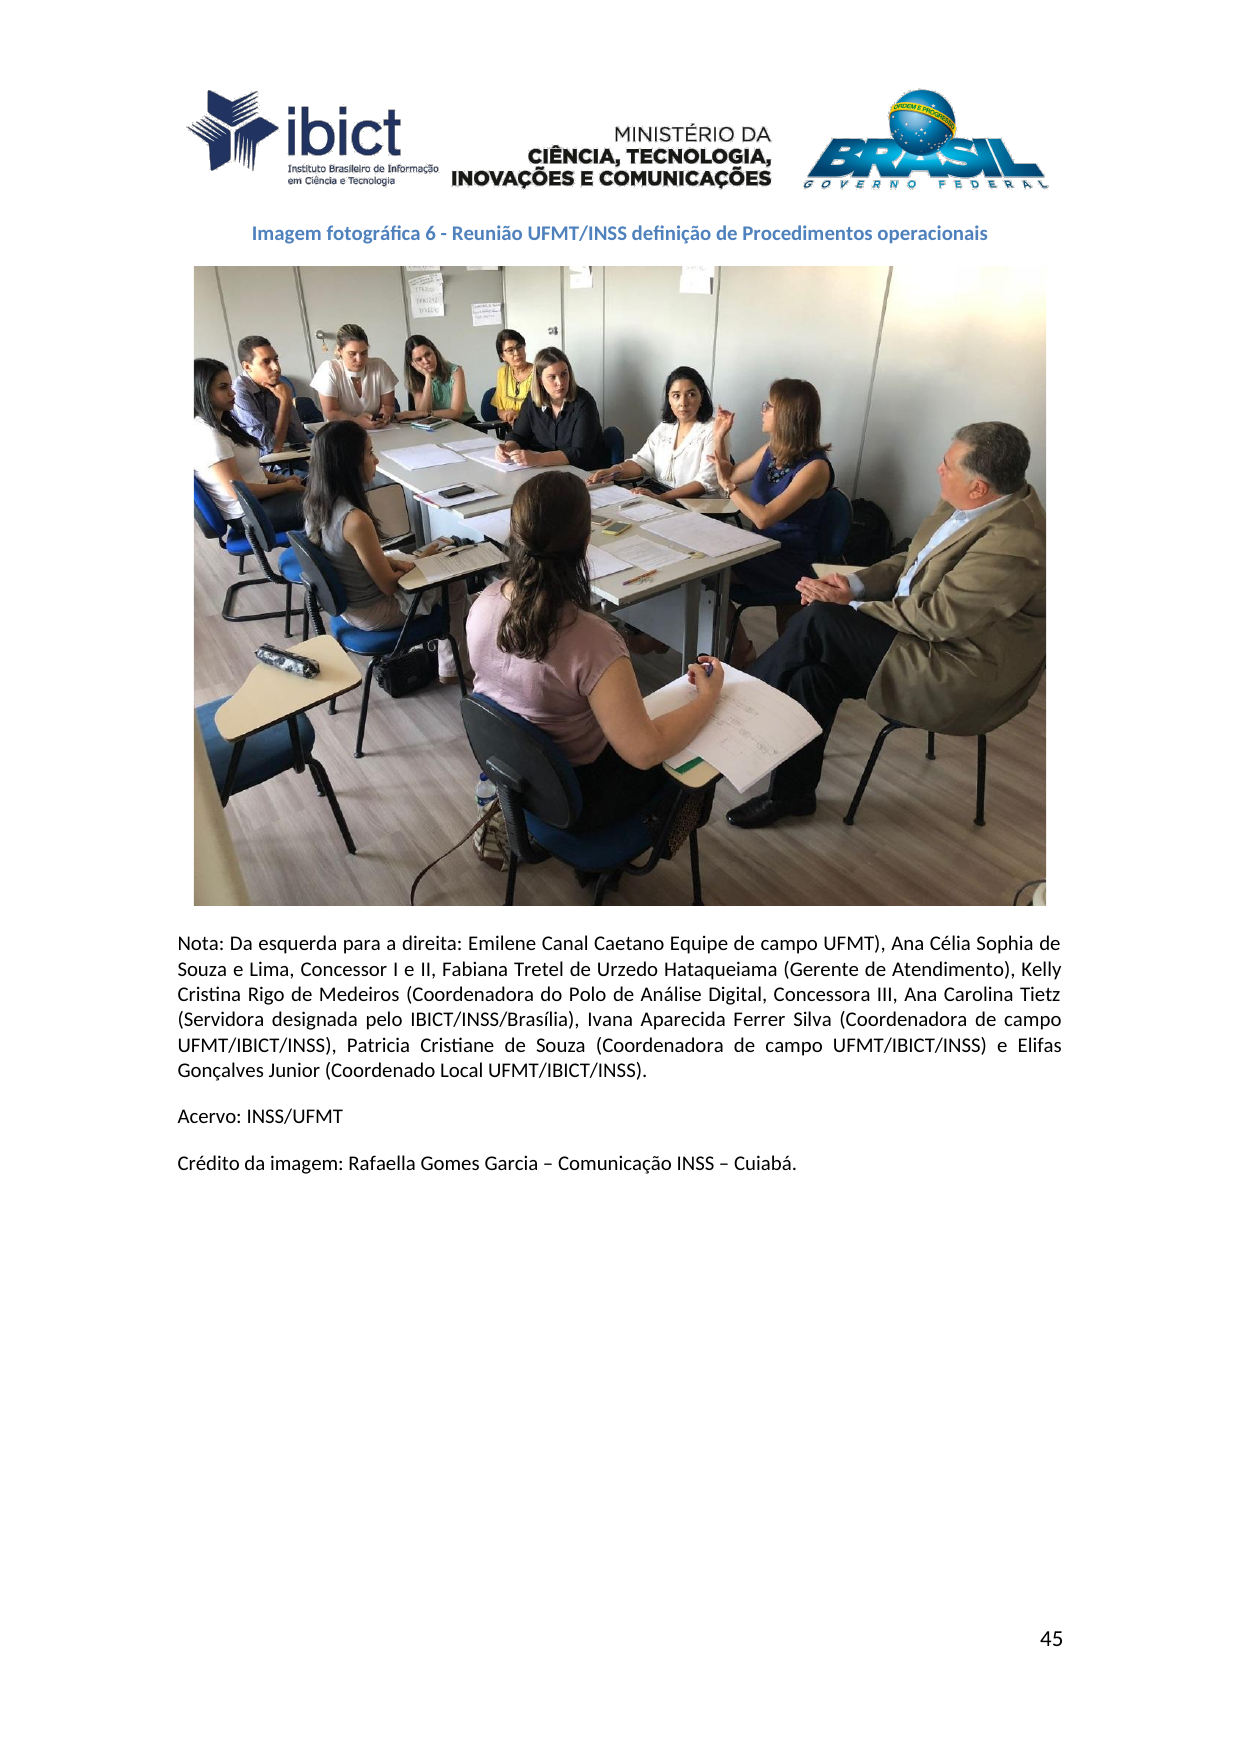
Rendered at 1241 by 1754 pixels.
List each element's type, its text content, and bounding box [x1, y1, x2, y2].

text Nota: Da esquerda para a direita: Emilene Canal Caetano Equipe de campo UFMT), Ana Célia Sophia de Souza e Lima, Concessor I e II, Fabiana Tretel de Urzedo Hataqueiama (Gerente de Atendimento), Kelly Cristina Rigo de Medeiros (Coordenadora do Polo de Análise Digital, Concessora III, Ana Carolina Tietz (Servidora designada pelo IBICT/INSS/Brasília), Ivana Aparecida Ferrer Silva (Coordenadora de campo UFMT/IBICT/INSS), Patricia Cristiane de Souza (Coordenadora de campo UFMT/IBICT/INSS) e Elifas Gonçalves Junior (Coordenado Local UFMT/IBICT/INSS). [177, 930, 1063, 1083]
text Acervo: INSS/UFMT [177, 1104, 1063, 1129]
picture [193, 266, 1047, 906]
text Crédito da imagem: Rafaella Gomes Garcia – Comunicação INSS – Cuiabá. [177, 1150, 1063, 1175]
text Imagem fotográfica 6 - Reunião UFMT/INSS definição de Procedimentos operacionais [177, 221, 1063, 246]
picture [177, 73, 1050, 193]
